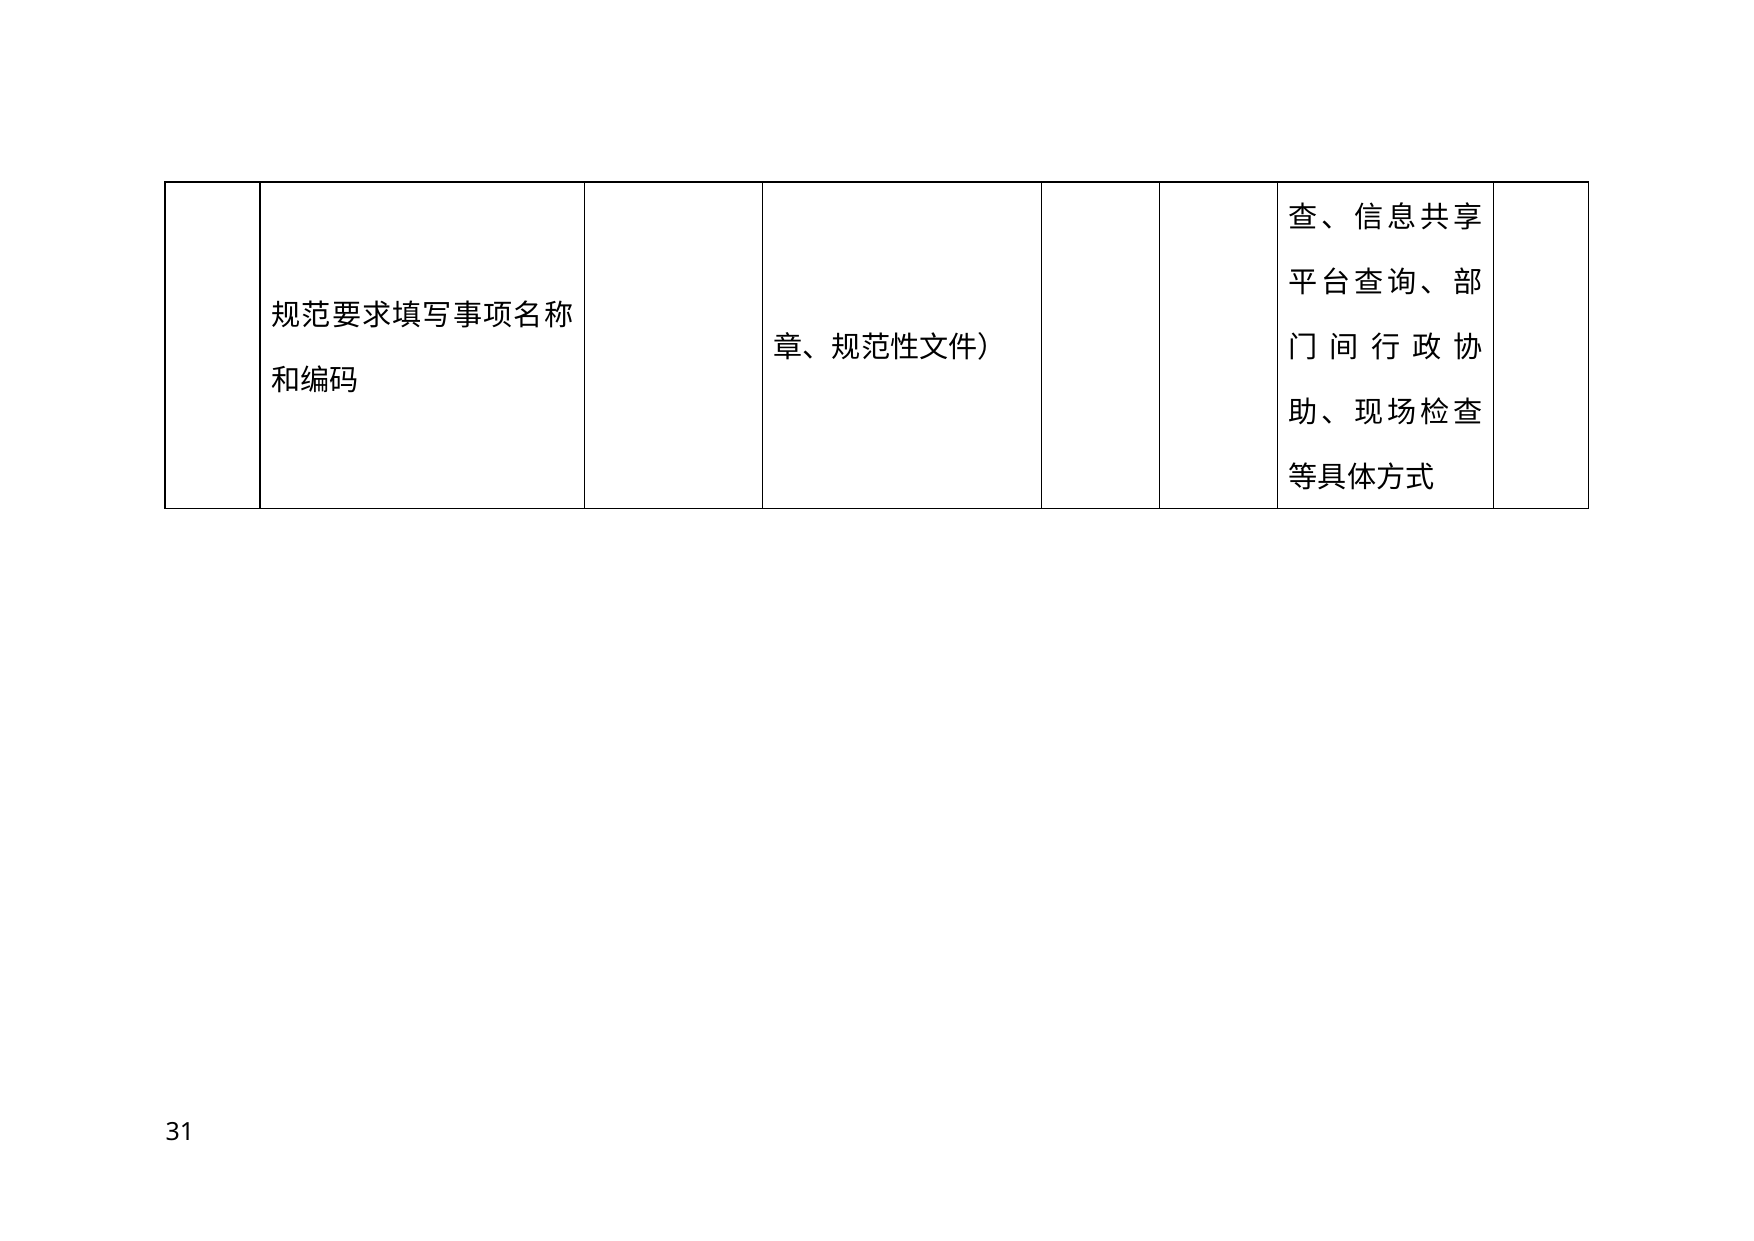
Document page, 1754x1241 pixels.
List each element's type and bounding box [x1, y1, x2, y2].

table_cell [1160, 183, 1277, 507]
table_cell [585, 183, 762, 507]
table_cell [1278, 183, 1493, 507]
table_cell [1494, 183, 1588, 507]
table_cell [166, 183, 259, 507]
table_cell [1042, 183, 1159, 507]
table_cell [261, 183, 584, 507]
table_cell [763, 183, 1041, 507]
